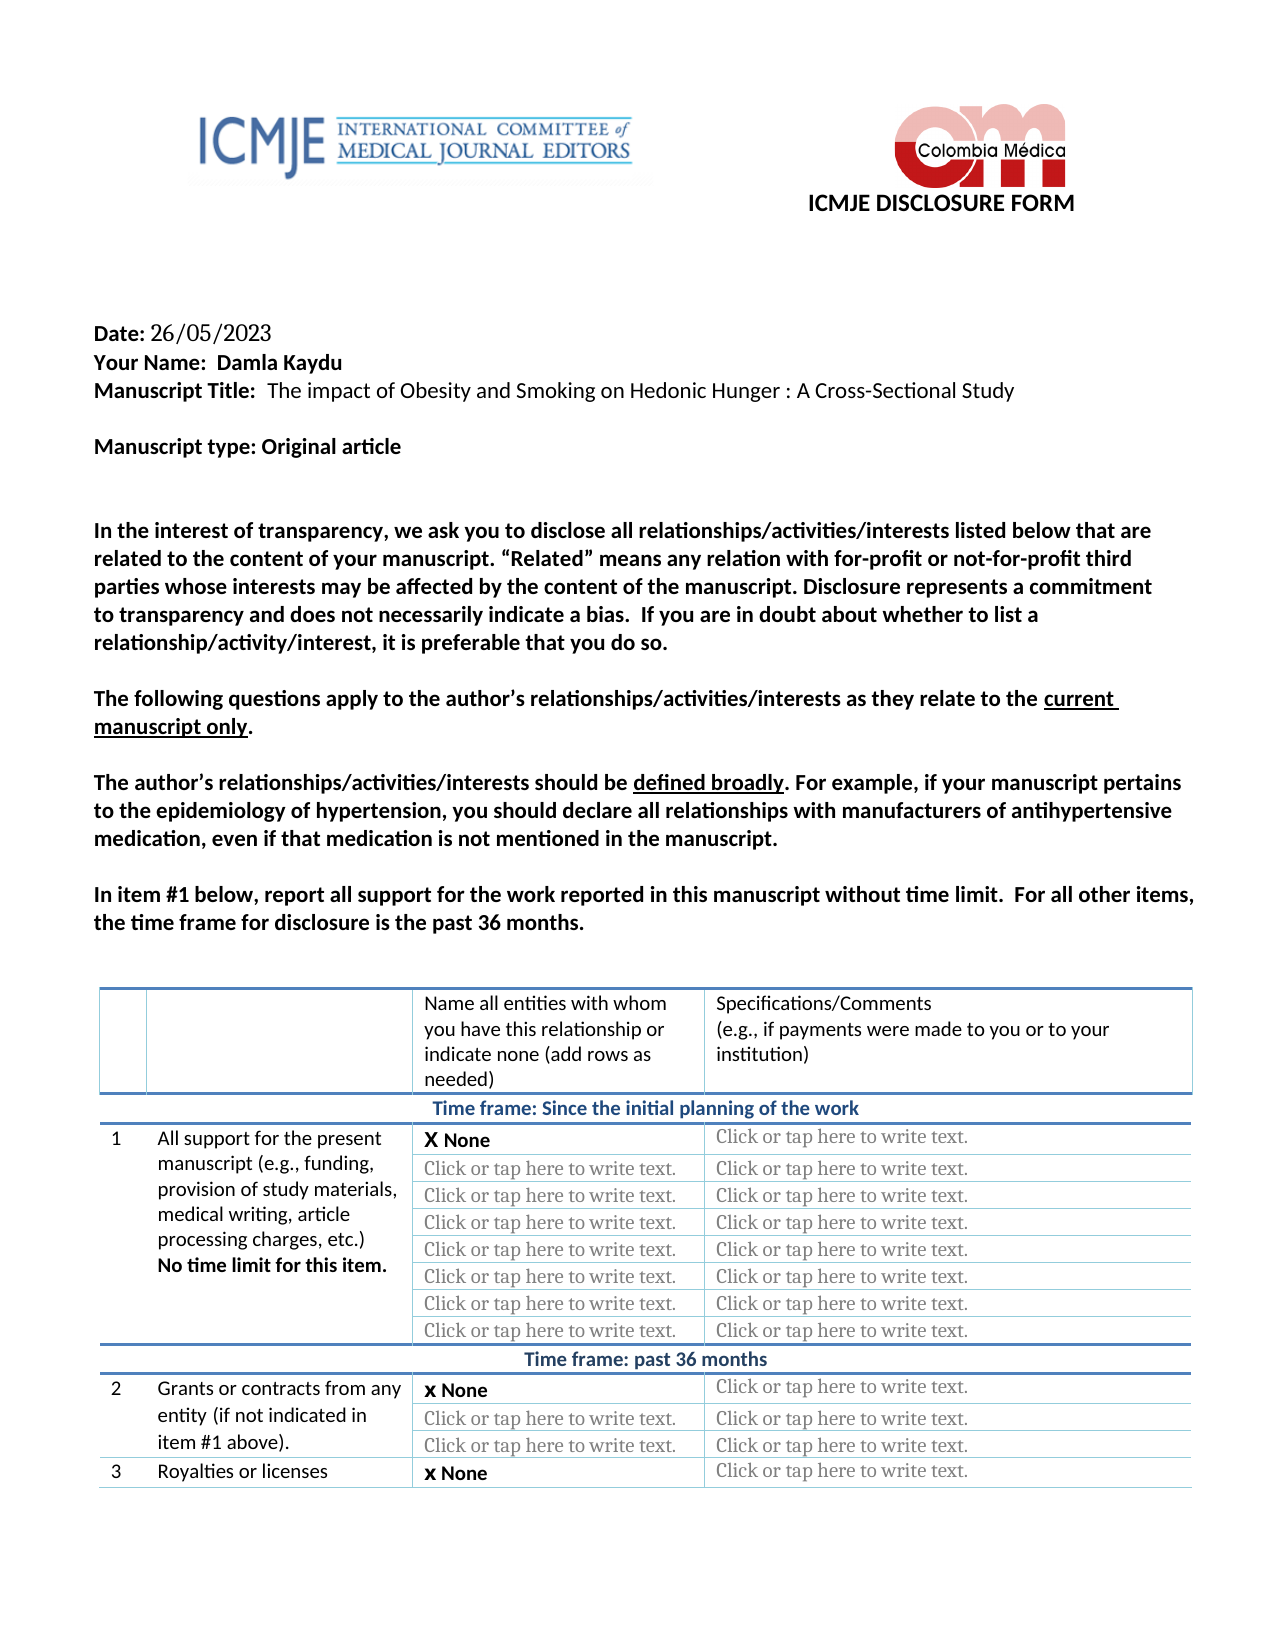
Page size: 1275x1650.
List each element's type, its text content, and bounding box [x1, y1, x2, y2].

table_cell Time frame: Since the initial planning of the work [99, 1095, 1192, 1122]
table_cell Click or tap here to write text. [705, 1430, 1192, 1457]
text parties whose interests may be affected by the content of the manuscript. Disclosure represents a commitment [94, 572, 1237, 600]
text Manuscript type: Original article [94, 432, 1237, 460]
table_cell Click or tap here to write text. [705, 1403, 1192, 1430]
table_cell Click or tap here to write text. [413, 1263, 704, 1289]
text manuscript only. [94, 712, 1237, 740]
text The author’s relationships/activities/interests should be defined broadly. For example, if your manuscript pertains [94, 768, 1237, 796]
table_cell All support for the present manuscript (e.g., funding, provision of study materials, medical writing, article processing charges, etc.) No time limit for this item. [146, 1125, 412, 1343]
text Your Name: Damla Kaydu [94, 348, 1237, 376]
table_cell Click or tap here to write text. [413, 1236, 704, 1262]
text to transparency and does not necessarily indicate a bias. If you are in doubt about whether to list a relationship/activity/interest, it is preferable that you do so. [94, 600, 1237, 656]
picture [894, 104, 1065, 188]
table_cell Click or tap here to write text. [705, 1262, 1192, 1289]
table_cell Click or tap here to write text. [705, 1122, 1192, 1153]
table_header Name all entities with whom you have this relationship or indicate none (add rows as needed) [413, 990, 704, 1092]
table_cell Royalties or licenses [146, 1458, 412, 1487]
text Date: 26/05/2023 [94, 319, 1237, 348]
table_cell Click or tap here to write text. [705, 1154, 1192, 1181]
table_cell Click or tap here to write text. [413, 1317, 704, 1343]
table_cell Click or tap here to write text. [705, 1316, 1192, 1343]
table_cell 1 [99, 1122, 146, 1343]
text related to the content of your manuscript. “Related” means any relation with for-profit or not-for-profit third [94, 544, 1237, 572]
table_cell Click or tap here to write text. [705, 1181, 1192, 1208]
table_cell Grants or contracts from any entity (if not indicated in item #1 above). [146, 1375, 412, 1457]
table_cell Click or tap here to write text. [705, 1235, 1192, 1262]
text In the interest of transparency, we ask you to disclose all relationships/activities/interests listed below that are [94, 516, 1237, 544]
table_cell Click or tap here to write text. [413, 1404, 704, 1430]
table_cell 2 [99, 1372, 146, 1457]
table_cell Click or tap here to write text. [413, 1155, 704, 1181]
table_header [100, 990, 146, 1092]
table_cell X None [413, 1125, 704, 1153]
text the time frame for disclosure is the past 36 months. [94, 908, 1237, 936]
text Manuscript Title: The impact of Obesity and Smoking on Hedonic Hunger : A Cross-Sectional Study [94, 376, 1237, 404]
table_cell Time frame: past 36 months [99, 1343, 1192, 1372]
table_cell Click or tap here to write text. [413, 1182, 704, 1208]
table_header [147, 990, 412, 1092]
table_header Specifications/Comments (e.g., if payments were made to you or to your institution) [705, 990, 1192, 1092]
table_cell Click or tap here to write text. [705, 1289, 1192, 1316]
table_cell Click or tap here to write text. [705, 1372, 1192, 1403]
picture [187, 104, 654, 186]
table_cell Click or tap here to write text. [705, 1457, 1192, 1487]
table_cell Click or tap here to write text. [413, 1290, 704, 1316]
table_cell Click or tap here to write text. [705, 1208, 1192, 1235]
text In item #1 below, report all support for the work reported in this manuscript without time limit. For all other items, [94, 880, 1237, 908]
table_cell Click or tap here to write text. [413, 1209, 704, 1235]
table_cell 3 [99, 1457, 146, 1487]
table_cell x None [413, 1375, 704, 1403]
table_cell x None [413, 1458, 704, 1487]
text The following questions apply to the author’s relationships/activities/interests as they relate to the current [94, 684, 1237, 712]
text to the epidemiology of hypertension, you should declare all relationships with manufacturers of antihypertensive medication, even if that medication is not mentioned in the manuscript. [94, 796, 1237, 852]
table_cell Click or tap here to write text. [413, 1431, 704, 1457]
